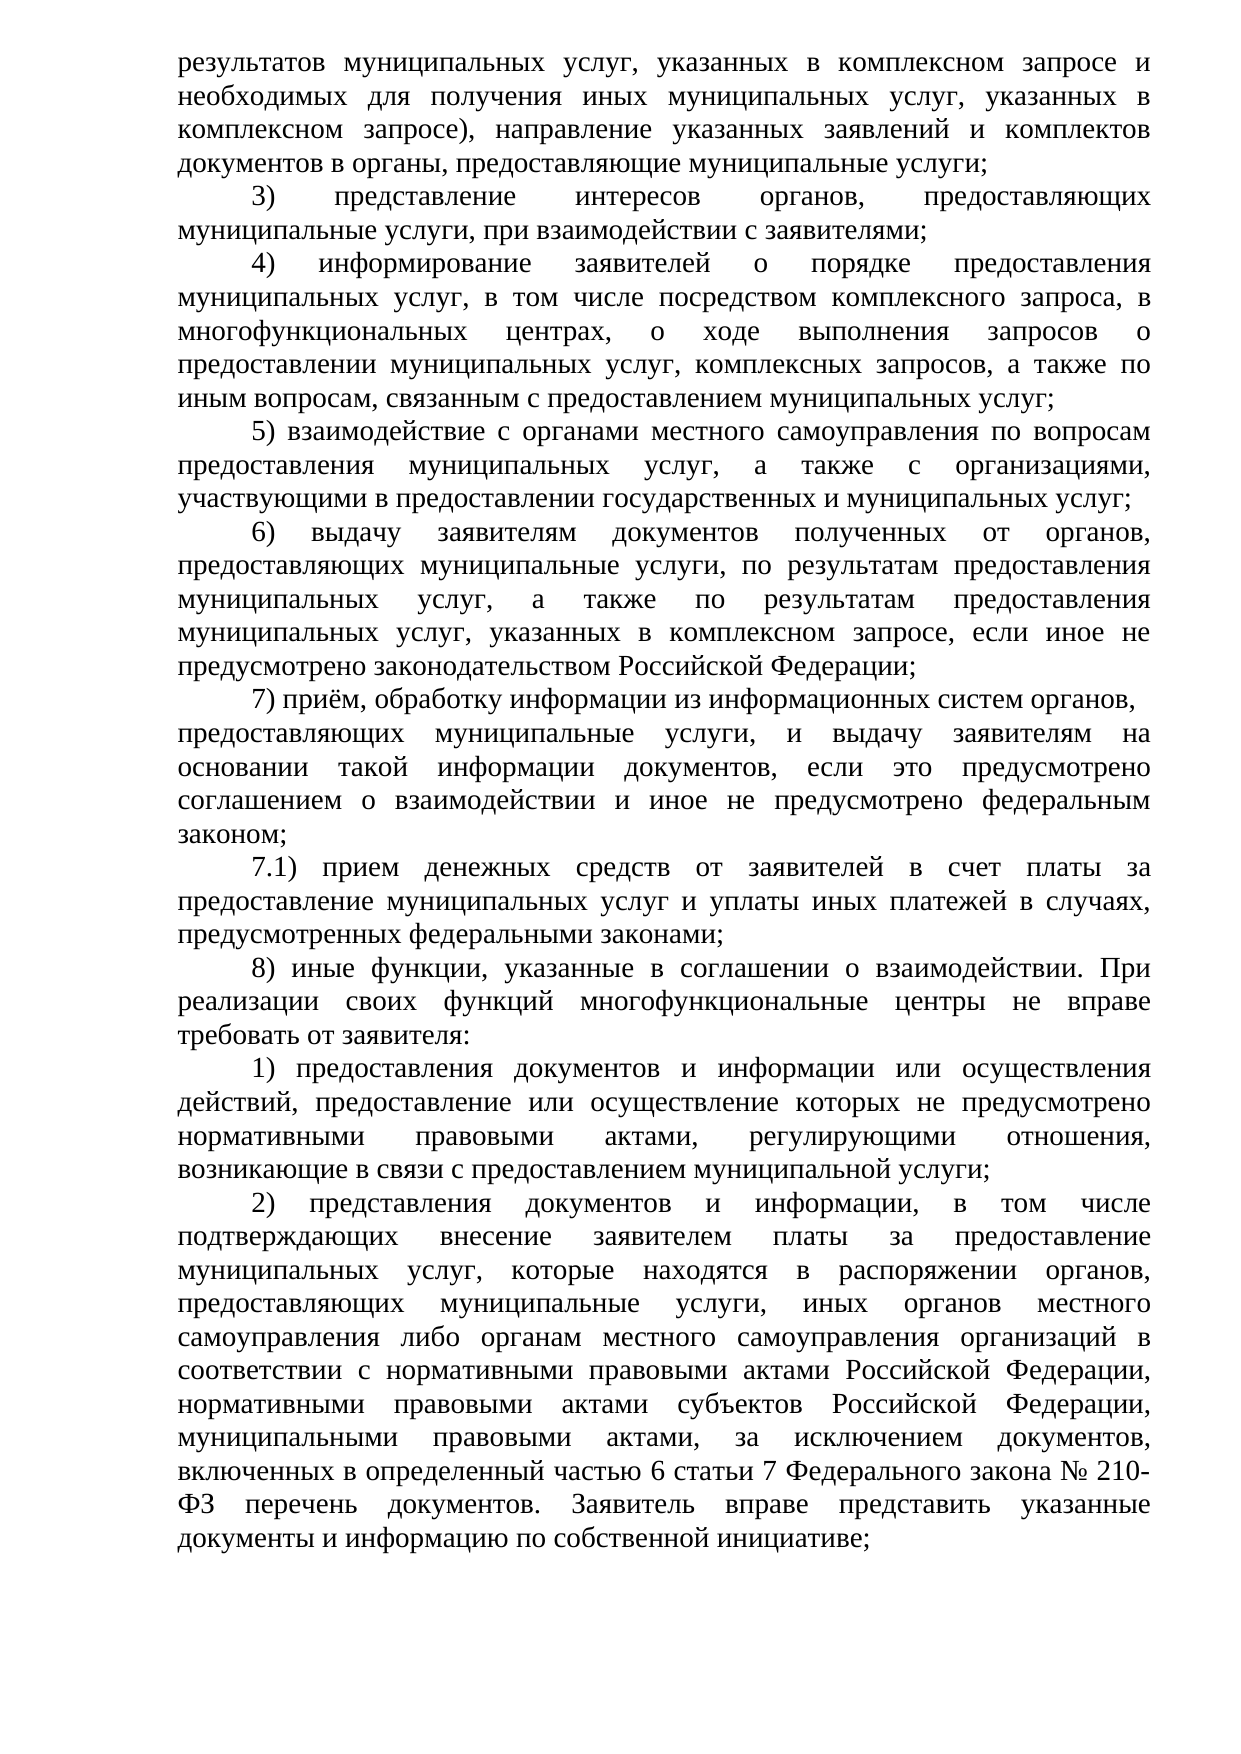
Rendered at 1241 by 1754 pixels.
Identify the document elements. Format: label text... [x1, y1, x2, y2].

text 8) иные функции, указанные в соглашении о взаимодействии. При реализации своих функций многофункциональные центры не вправе требовать от заявителя: [177, 950, 1152, 1051]
text 6) выдачу заявителям документов полученных от органов, предоставляющих муниципальные услуги, по результатам предоставления муниципальных услуг, а также по результатам предоставления муниципальных услуг, указанных в комплексном запросе, если иное не предусмотрено законодательством Российской Федерации; [177, 514, 1152, 682]
text 7.1) прием денежных средств от заявителей в счет платы за предоставление муниципальных услуг и уплаты иных платежей в случаях, предусмотренных федеральными законами; [177, 849, 1152, 950]
text 5) взаимодействие с органами местного самоуправления по вопросам предоставления муниципальных услуг, а также с организациями, участвующими в предоставлении государственных и муниципальных услуг; [177, 413, 1152, 514]
text 4) информирование заявителей о порядке предоставления муниципальных услуг, в том числе посредством комплексного запроса, в многофункциональных центрах, о ходе выполнения запросов о предоставлении муниципальных услуг, комплексных запросов, а также по иным вопросам, связанным с предоставлением муниципальных услуг; [177, 246, 1152, 413]
text 7) приём, обработку информации из информационных систем органов, [177, 682, 1152, 715]
text 3) представление интересов органов, предоставляющих муниципальные услуги, при взаимодействии с заявителями; [177, 178, 1152, 246]
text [177, 44, 1152, 178]
text 2) представления документов и информации, в том числе подтверждающих внесение заявителем платы за предоставление муниципальных услуг, которые находятся в распоряжении органов, предоставляющих муниципальные услуги, иных органов местного самоуправления либо органам местного самоуправления организаций в соответствии с нормативными правовыми актами Российской Федерации, нормативными правовыми актами субъектов Российской Федерации, муниципальными правовыми актами, за исключением документов, включенных в определенный частью 6 статьи 7 Федерального закона № 210- ФЗ перечень документов. Заявитель вправе представить указанные документы и информацию по собственной инициативе; [177, 1185, 1152, 1554]
text предоставляющих муниципальные услуги, и выдачу заявителям на основании такой информации документов, если это предусмотрено соглашением о взаимодействии и иное не предусмотрено федеральным законом; [177, 715, 1152, 849]
text 1) предоставления документов и информации или осуществления действий, предоставление или осуществление которых не предусмотрено нормативными правовыми актами, регулирующими отношения, возникающие в связи с предоставлением муниципальной услуги; [177, 1051, 1152, 1185]
